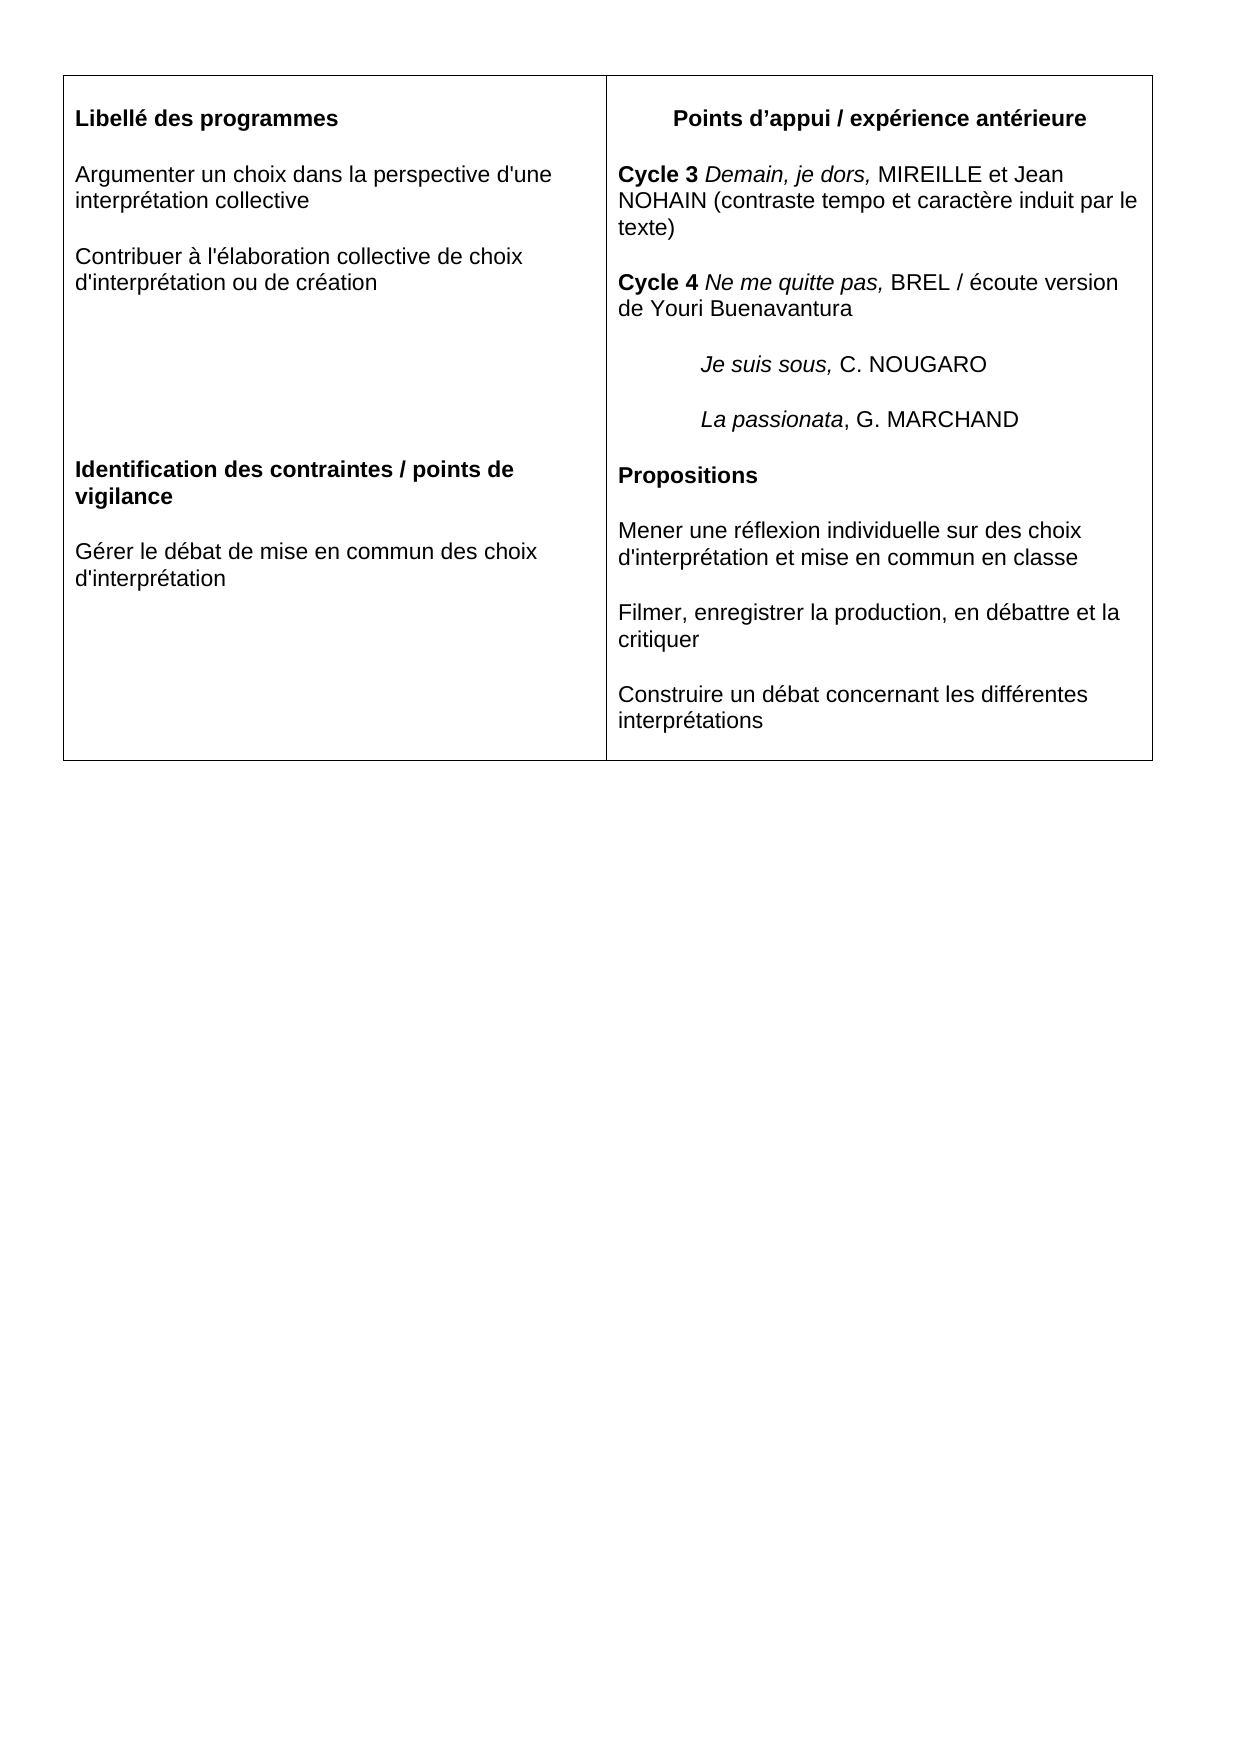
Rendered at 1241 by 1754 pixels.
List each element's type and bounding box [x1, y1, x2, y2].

table_cell [64, 76, 606, 760]
table_cell [607, 76, 1152, 760]
